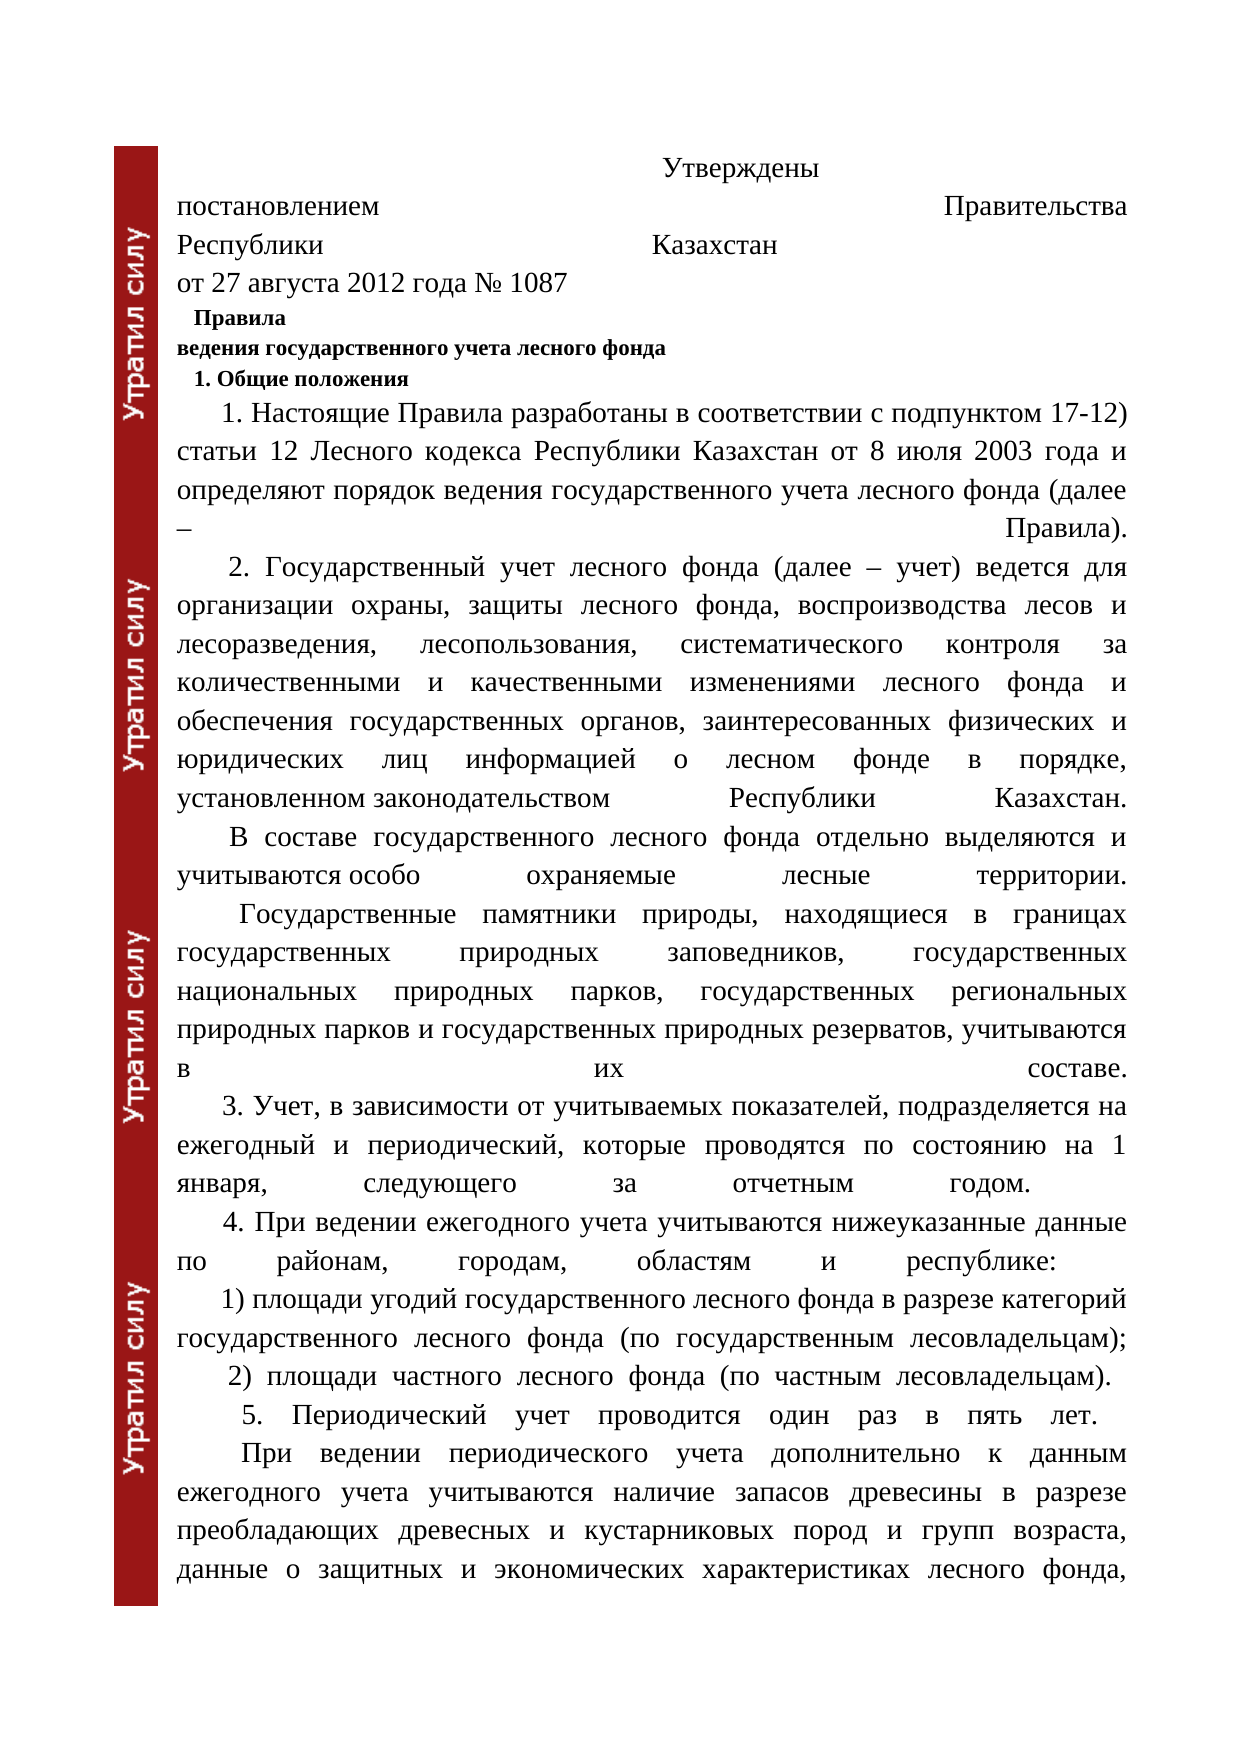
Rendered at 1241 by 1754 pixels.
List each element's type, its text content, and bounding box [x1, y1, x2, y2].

text Правила ведения государственного учета лесного фонда [112, 304, 1128, 361]
picture [114, 391, 158, 395]
text Утверждены постановлением Правительства Республики Казахстан от 27 августа 2012 года № 1087 [112, 150, 1128, 299]
picture [114, 299, 158, 304]
picture [114, 1584, 158, 1606]
picture [114, 146, 158, 150]
text 1. Общие положения [112, 364, 1128, 391]
